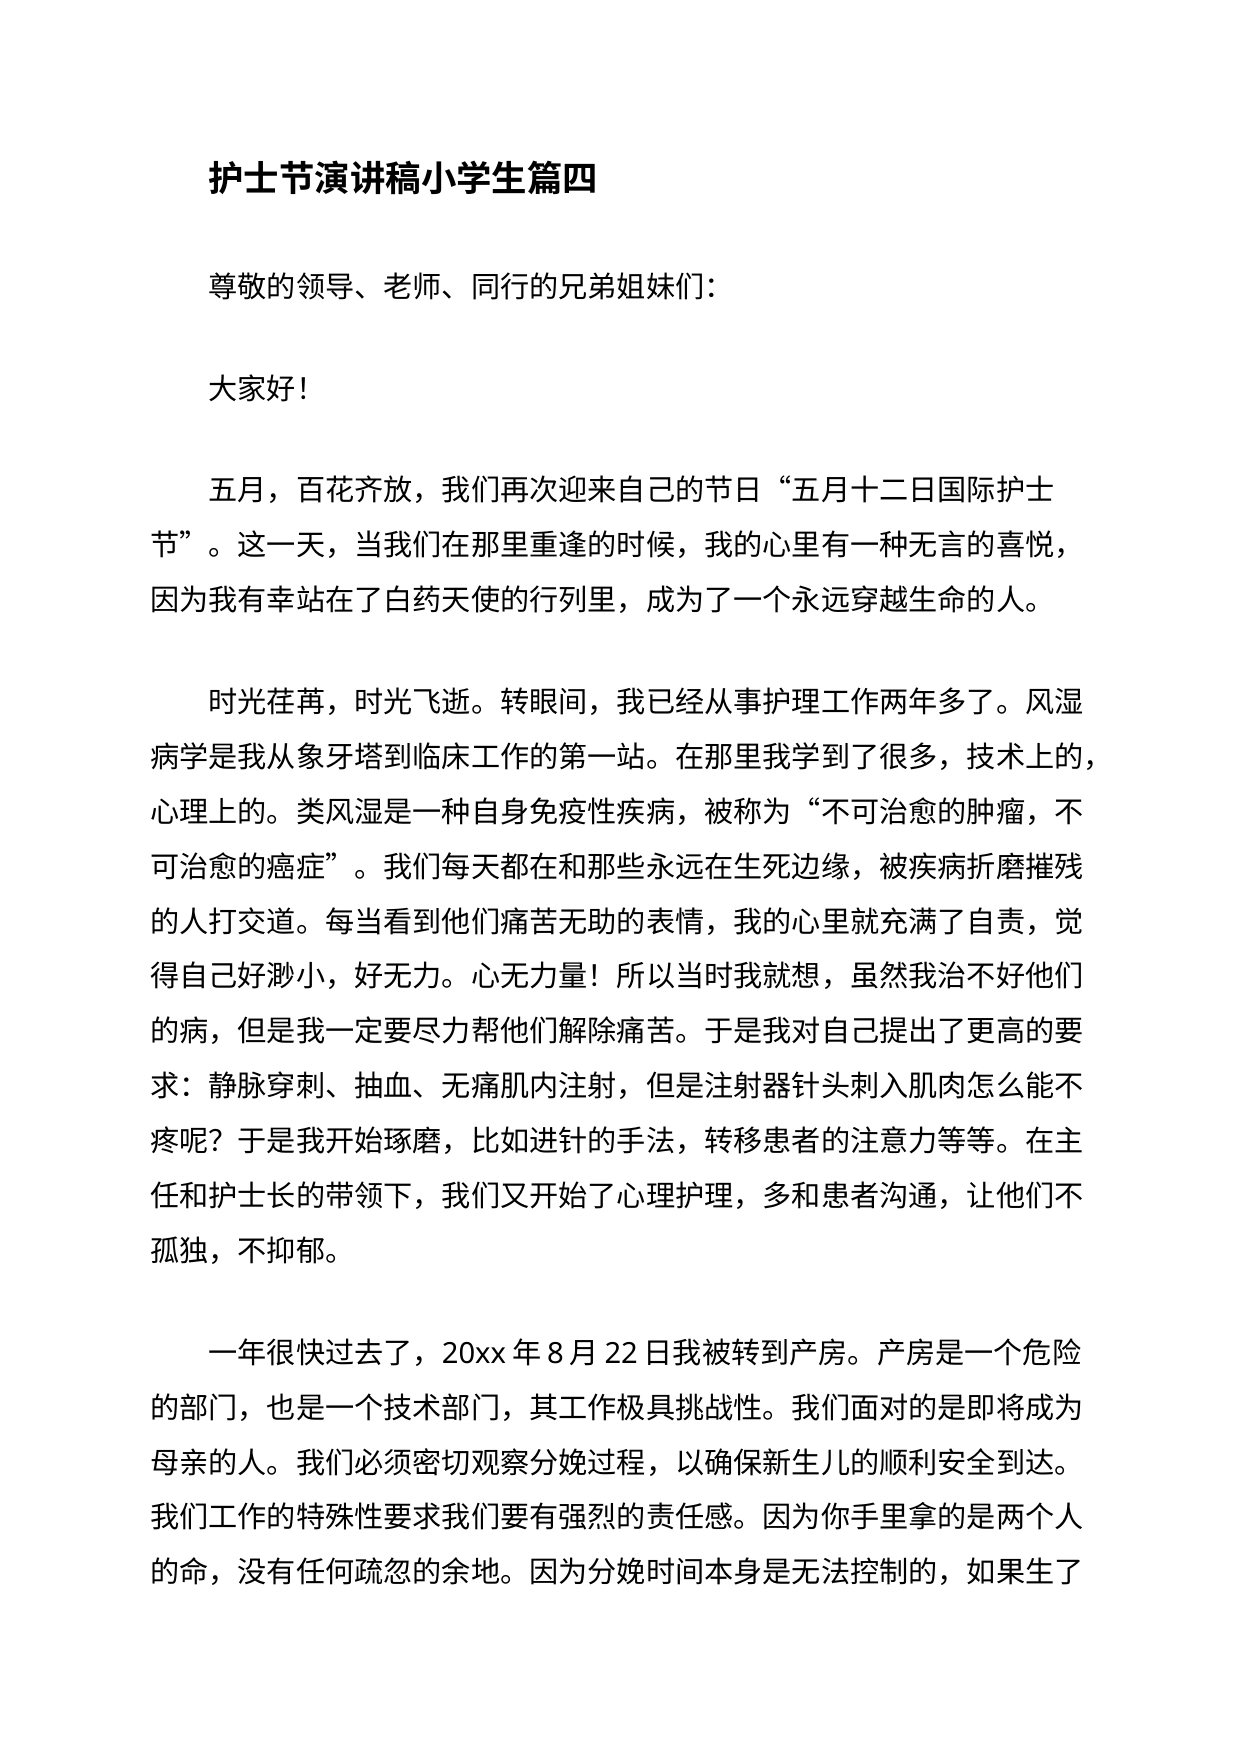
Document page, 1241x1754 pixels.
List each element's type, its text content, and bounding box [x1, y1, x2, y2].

text 时光荏苒，时光飞逝。转眼间，我已经从事护理工作两年多了。风湿病学是我从象牙塔到临床工作的第一站。在那里我学到了很多，技术上的，心理上的。类风湿是一种自身免疫性疾病，被称为“不可治愈的肿瘤，不可治愈的癌症”。我们每天都在和那些永远在生死边缘，被疾病折磨摧残的人打交道。每当看到他们痛苦无助的表情，我的心里就充满了自责，觉得自己好渺小，好无力。心无力量！所以当时我就想，虽然我治不好他们的病，但是我一定要尽力帮他们解除痛苦。于是我对自己提出了更高的要求：静脉穿刺、抽血、无痛肌内注射，但是注射器针头刺入肌肉怎么能不疼呢？于是我开始琢磨，比如进针的手法，转移患者的注意力等等。在主任和护士长的带领下，我们又开始了心理护理，多和患者沟通，让他们不孤独，不抑郁。 [150, 678, 1090, 1270]
text 护士节演讲稿小学生篇四 [150, 150, 1090, 201]
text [150, 1329, 1090, 1591]
text 大家好！ [150, 365, 1090, 407]
text 五月，百花齐放，我们再次迎来自己的节日“五月十二日国际护士节”。这一天，当我们在那里重逢的时候，我的心里有一种无言的喜悦，因为我有幸站在了白药天使的行列里，成为了一个永远穿越生命的人。 [150, 467, 1090, 619]
text 尊敬的领导、老师、同行的兄弟姐妹们： [150, 263, 1090, 306]
